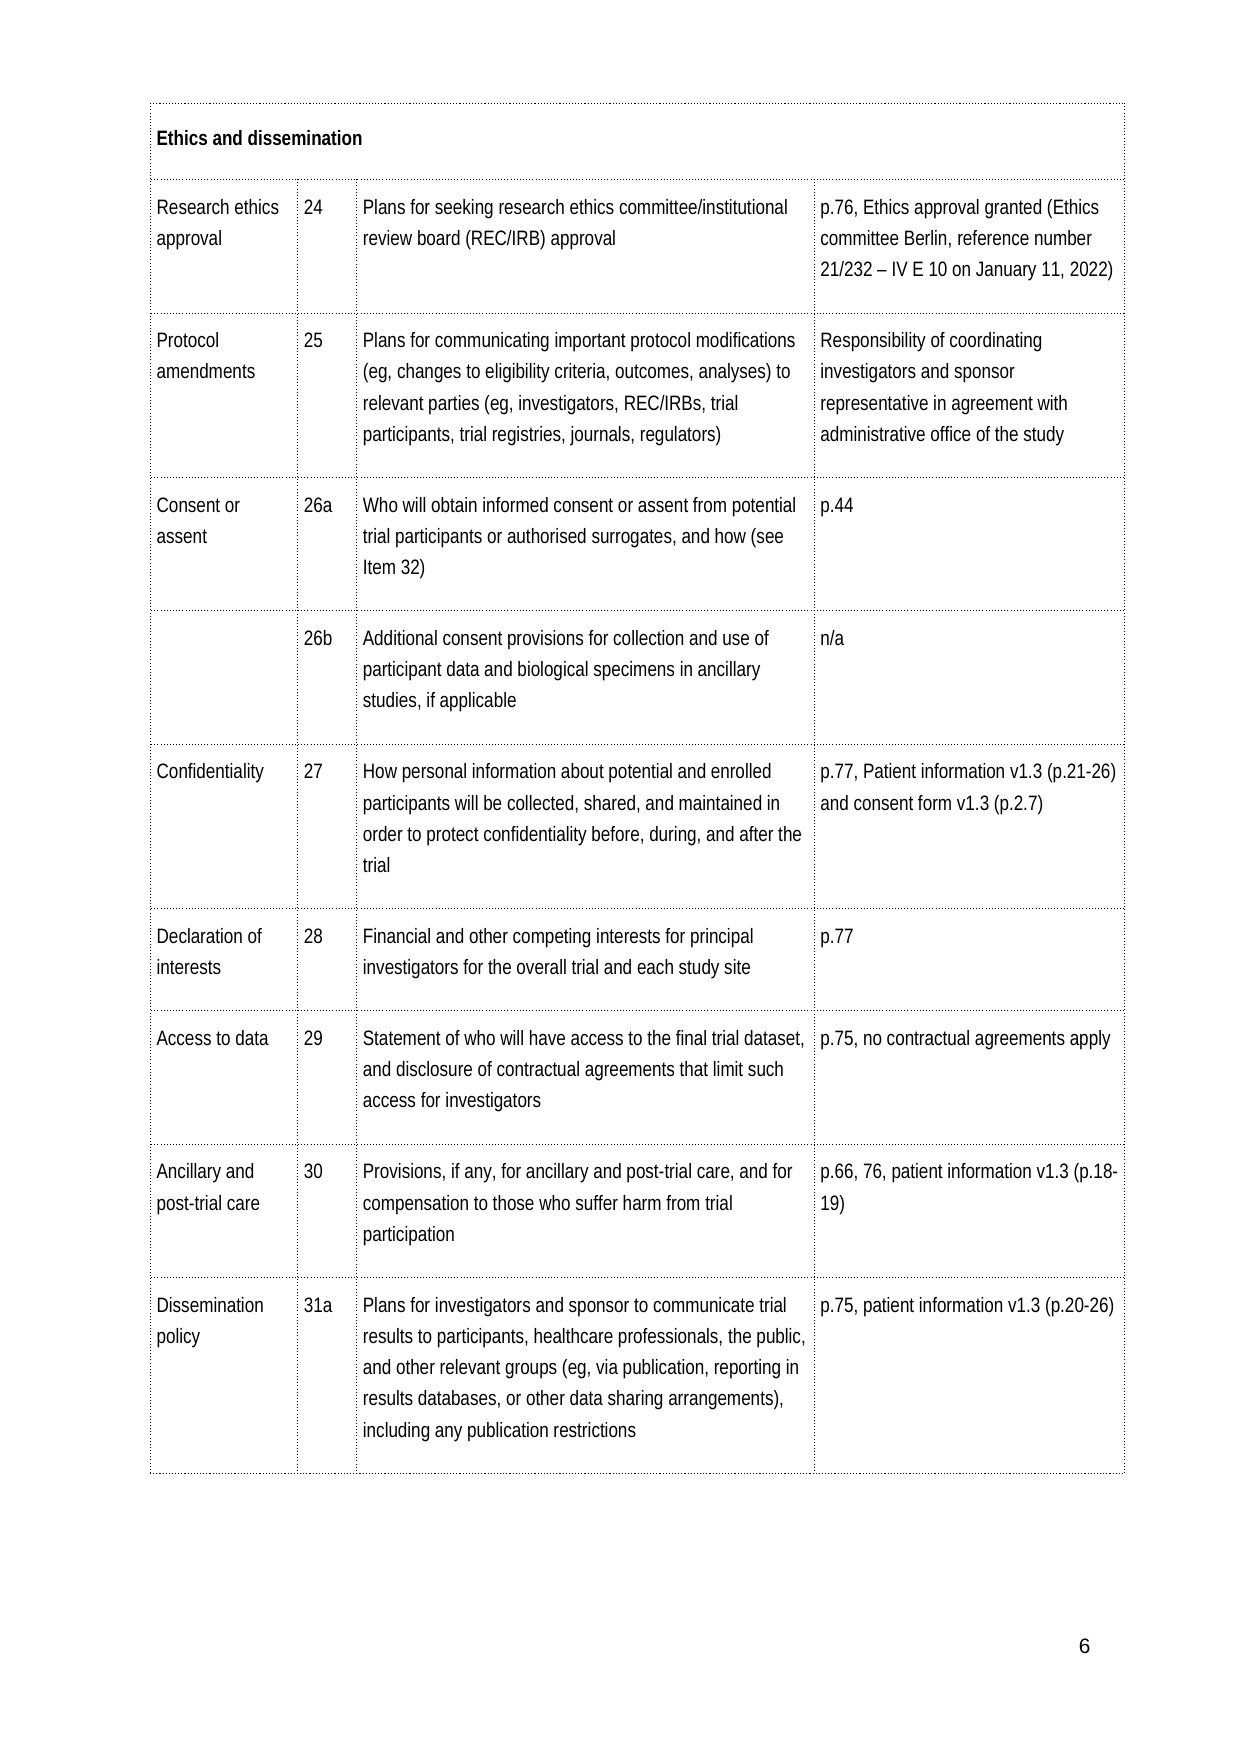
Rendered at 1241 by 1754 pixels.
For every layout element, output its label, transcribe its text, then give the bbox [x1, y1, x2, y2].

table_cell Plans for communicating important protocol modifications (eg, changes to eligibility criteria, outcomes, analyses) to relevant parties (eg, investigators, REC/IRBs, trial participants, trial registries, journals, regulators) [357, 313, 814, 477]
table_cell Statement of who will have access to the final trial dataset, and disclosure of contractual agreements that limit such access for investigators [357, 1010, 814, 1144]
table_cell Dissemination policy [151, 1277, 298, 1473]
table_cell p.75, patient information v1.3 (p.20-26) [814, 1277, 1124, 1473]
table_cell 29 [298, 1010, 357, 1144]
table_cell p.44 [814, 477, 1124, 610]
table_cell Financial and other competing interests for principal investigators for the overall trial and each study site [357, 908, 814, 1010]
table_cell 26b [298, 610, 357, 744]
table_cell 25 [298, 313, 357, 477]
table_cell Protocol amendments [151, 313, 298, 477]
table_cell Who will obtain informed consent or assent from potential trial participants or authorised surrogates, and how (see Item 32) [357, 477, 814, 610]
table_cell Provisions, if any, for ancillary and post-trial care, and for compensation to those who suffer harm from trial participation [357, 1144, 814, 1277]
table_cell 31a [298, 1277, 357, 1473]
table_cell p.77, Patient information v1.3 (p.21-26) and consent form v1.3 (p.2.7) [814, 744, 1124, 908]
table_cell [151, 610, 298, 744]
table_cell Confidentiality [151, 744, 298, 908]
table_cell Ethics and dissemination [151, 103, 1124, 179]
table_cell Access to data [151, 1010, 298, 1144]
table_cell Research ethics approval [151, 179, 298, 312]
table_cell p.66, 76, patient information v1.3 (p.18-19) [814, 1144, 1124, 1277]
table_cell Declaration of interests [151, 908, 298, 1010]
table_cell p.76, Ethics approval granted (Ethics committee Berlin, reference number 21/232 – IV E 10 on January 11, 2022) [814, 179, 1124, 312]
table_cell n/a [814, 610, 1124, 744]
table_cell 27 [298, 744, 357, 908]
table_cell 26a [298, 477, 357, 610]
table_cell p.75, no contractual agreements apply [814, 1010, 1124, 1144]
table_cell p.77 [814, 908, 1124, 1010]
table_cell Consent or assent [151, 477, 298, 610]
table_cell Responsibility of coordinating investigators and sponsor representative in agreement with administrative office of the study [814, 313, 1124, 477]
table_cell 30 [298, 1144, 357, 1277]
table_cell Plans for investigators and sponsor to communicate trial results to participants, healthcare professionals, the public, and other relevant groups (eg, via publication, reporting in results databases, or other data sharing arrangements), including any publication restrictions [357, 1277, 814, 1473]
table_cell Ancillary and post-trial care [151, 1144, 298, 1277]
table_cell Plans for seeking research ethics committee/institutional review board (REC/IRB) approval [357, 179, 814, 312]
table_cell How personal information about potential and enrolled participants will be collected, shared, and maintained in order to protect confidentiality before, during, and after the trial [357, 744, 814, 908]
table_cell 24 [298, 179, 357, 312]
table_cell 28 [298, 908, 357, 1010]
table_cell Additional consent provisions for collection and use of participant data and biological specimens in ancillary studies, if applicable [357, 610, 814, 744]
